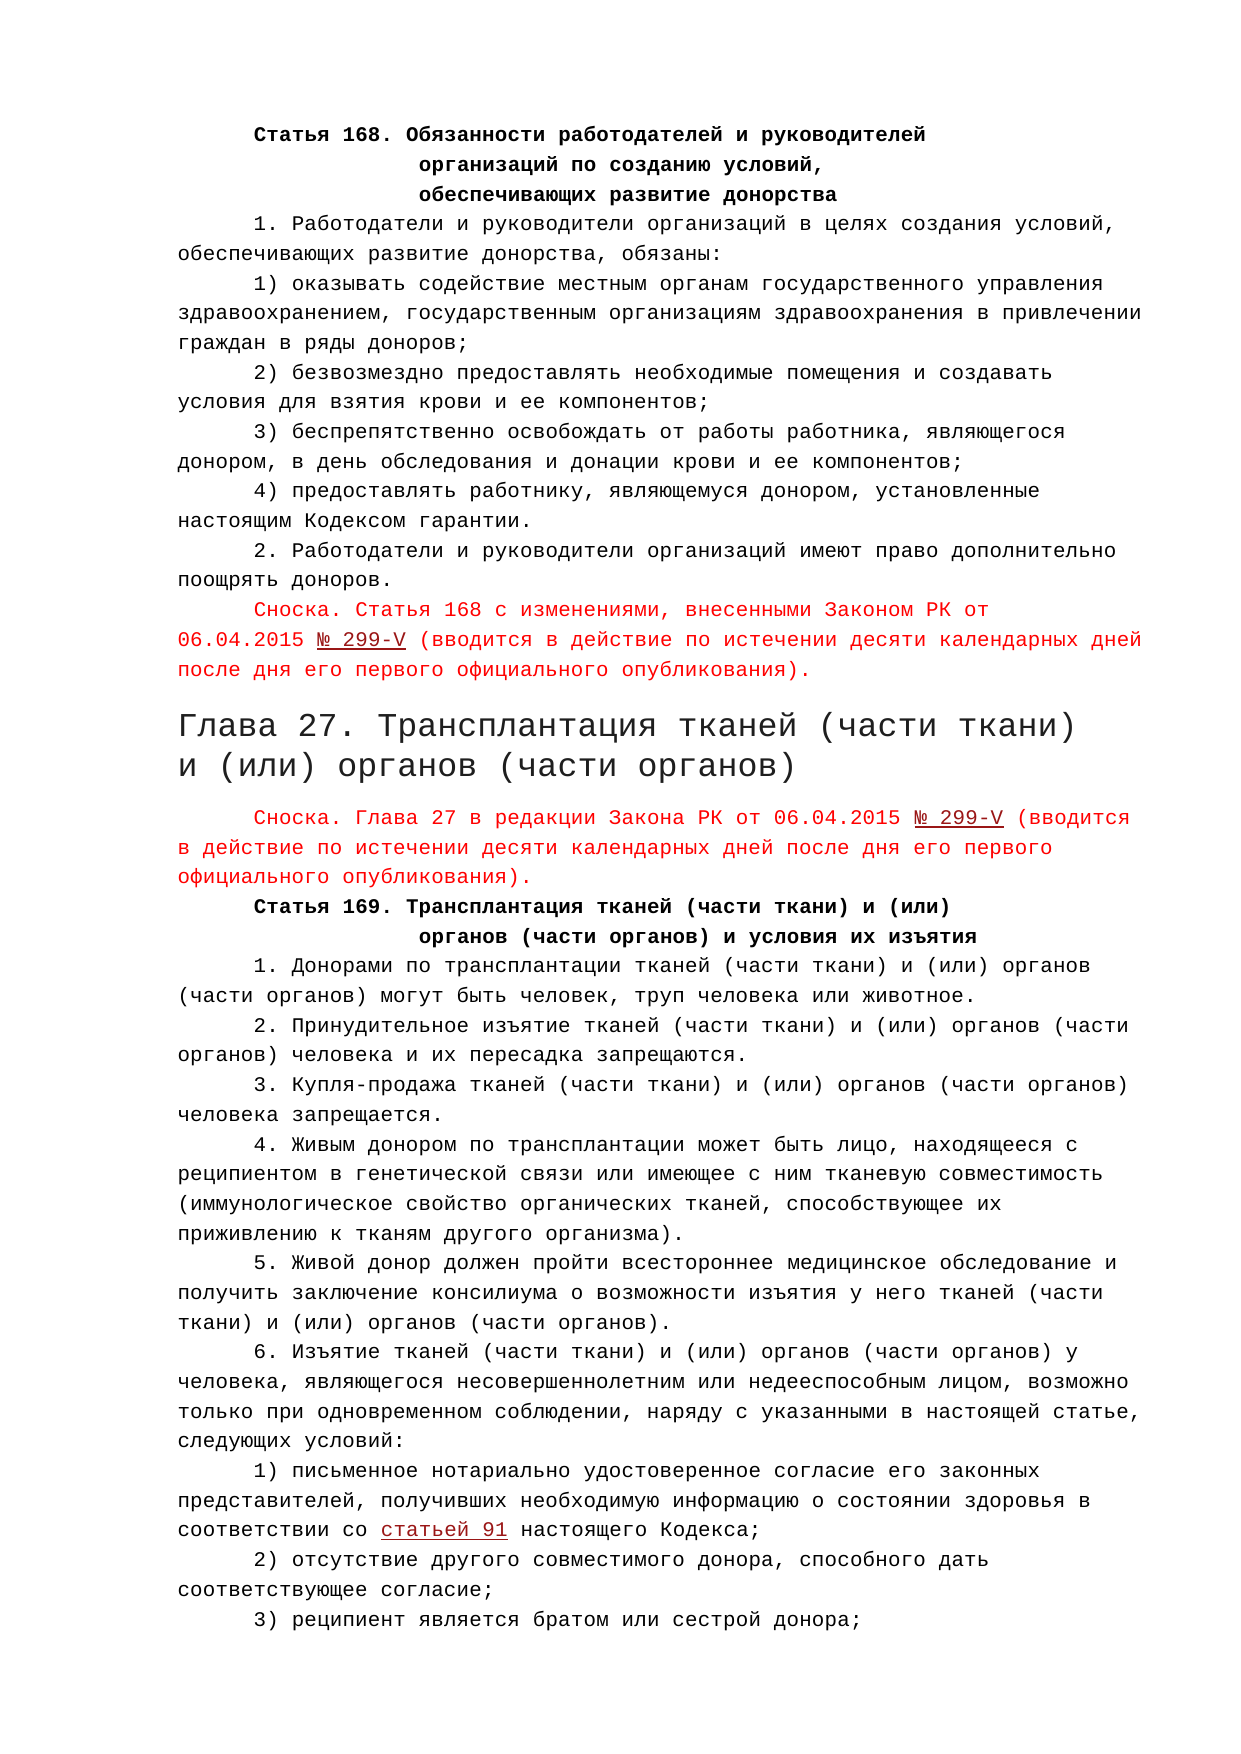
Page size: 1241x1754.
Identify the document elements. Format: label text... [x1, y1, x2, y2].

text Статья 169. Трансплантация тканей (части ткани) и (или) органов (части органов) и условия их изъятия [177, 890, 1152, 949]
text 1. Работодатели и руководители организаций в целях создания условий, обеспечивающих развитие донорства, обязаны: 1) оказывать содействие местным органам государственного управления здравоохранением, государственным организациям здравоохранения в привлечении граждан в ряды доноров; 2) безвозмездно предоставлять необходимые помещения и создавать условия для взятия крови и ее компонентов; 3) беспрепятственно освобождать от работы работника, являющегося донором, в день обследования и донации крови и ее компонентов; 4) предоставлять работнику, являющемуся донором, установленные настоящим Кодексом гарантии. 2. Работодатели и руководители организаций имеют право дополнительно поощрять доноров. Сноска. Статья 168 с изменениями, внесенными Законом РК от 06.04.2015 № 299-V (вводится в действие по истечении десяти календарных дней после дня его первого официального опубликования). [177, 207, 1152, 682]
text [177, 949, 1152, 1632]
text Статья 168. Обязанности работодателей и руководителей организаций по созданию условий, обеспечивающих развитие донорства [177, 118, 1152, 207]
text Сноска. Глава 27 в редакции Закона РК от 06.04.2015 № 299-V (вводится в действие по истечении десяти календарных дней после дня его первого официального опубликования). [177, 801, 1152, 890]
text Глава 27. Трансплантация тканей (части ткани) и (или) органов (части органов) [177, 706, 1152, 787]
